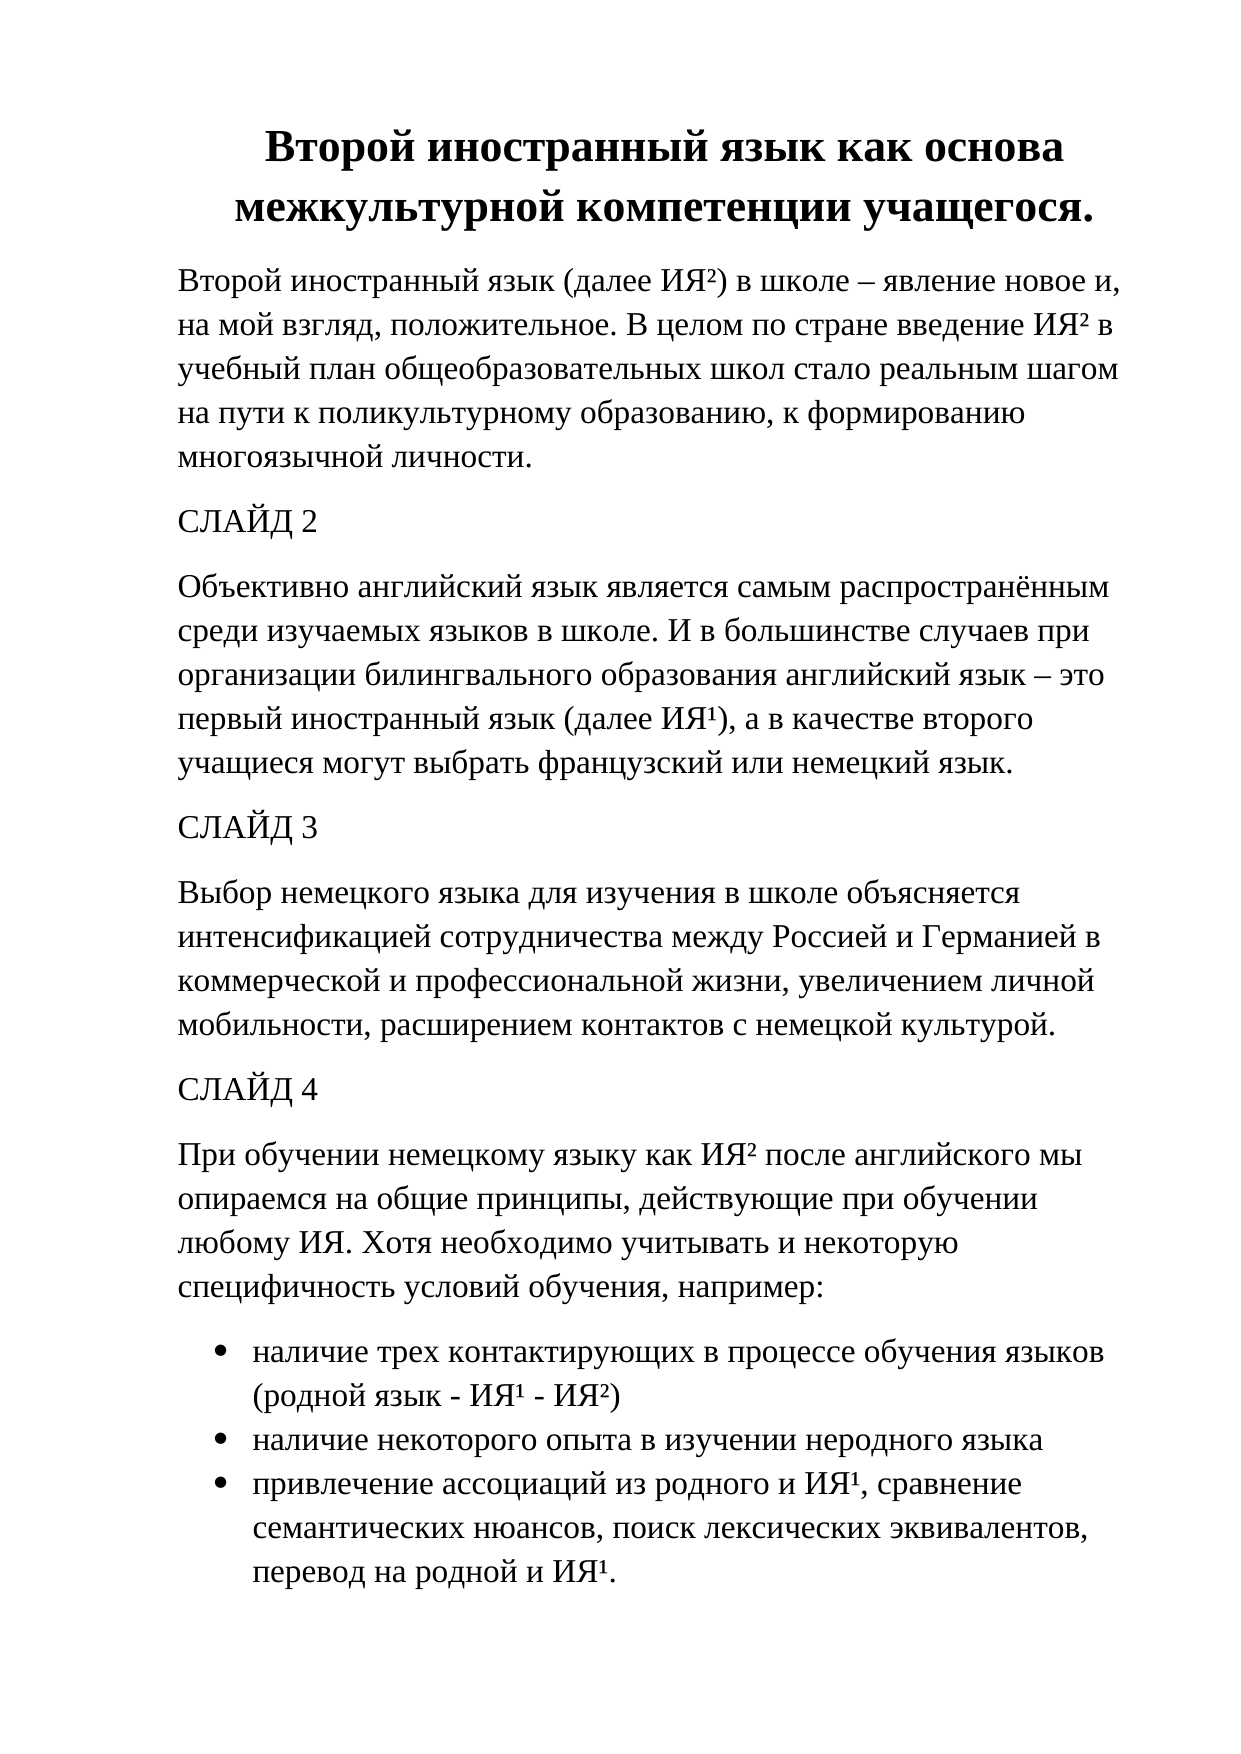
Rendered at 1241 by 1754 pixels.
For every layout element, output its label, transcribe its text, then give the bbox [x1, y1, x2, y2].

text Выбор немецкого языка для изучения в школе объясняется интенсификацией сотрудничества между Россией и Германией в коммерческой и профессиональной жизни, увеличением личной мобильности, расширением контактов с немецкой культурой. [177, 872, 1152, 1043]
text При обучении немецкому языку как ИЯ² после английского мы опираемся на общие принципы, действующие при обучении любому ИЯ. Хотя необходимо учитывать и некоторую специфичность условий обучения, например: [177, 1134, 1152, 1304]
list привлечение ассоциаций из родного и ИЯ¹, сравнение семантических нюансов, поиск лексических эквивалентов, перевод на родной и ИЯ¹. [215, 1463, 1152, 1590]
text Объективно английский язык является самым распространённым среди изучаемых языков в школе. И в большинстве случаев при организации билингвального образования английский язык – это первый иностранный язык (далее ИЯ¹), а в качестве второго учащиеся могут выбрать французский или немецкий язык. [177, 566, 1152, 781]
text СЛАЙД 4 [177, 1069, 1152, 1107]
list наличие трех контактирующих в процессе обучения языков (родной язык - ИЯ¹ - ИЯ²) [215, 1331, 1152, 1413]
text СЛАЙД 2 [177, 501, 1152, 539]
text Второй иностранный язык как основа межкультурной компетенции учащегося. [177, 118, 1152, 231]
text Второй иностранный язык (далее ИЯ²) в школе – явление новое и, на мой взгляд, положительное. В целом по стране введение ИЯ² в учебный план общеобразовательных школ стало реальным шагом на пути к поликультурному образованию, к формированию многоязычной личности. [177, 260, 1152, 474]
list наличие некоторого опыта в изучении неродного языка [215, 1419, 1152, 1458]
text СЛАЙД 3 [177, 807, 1152, 846]
